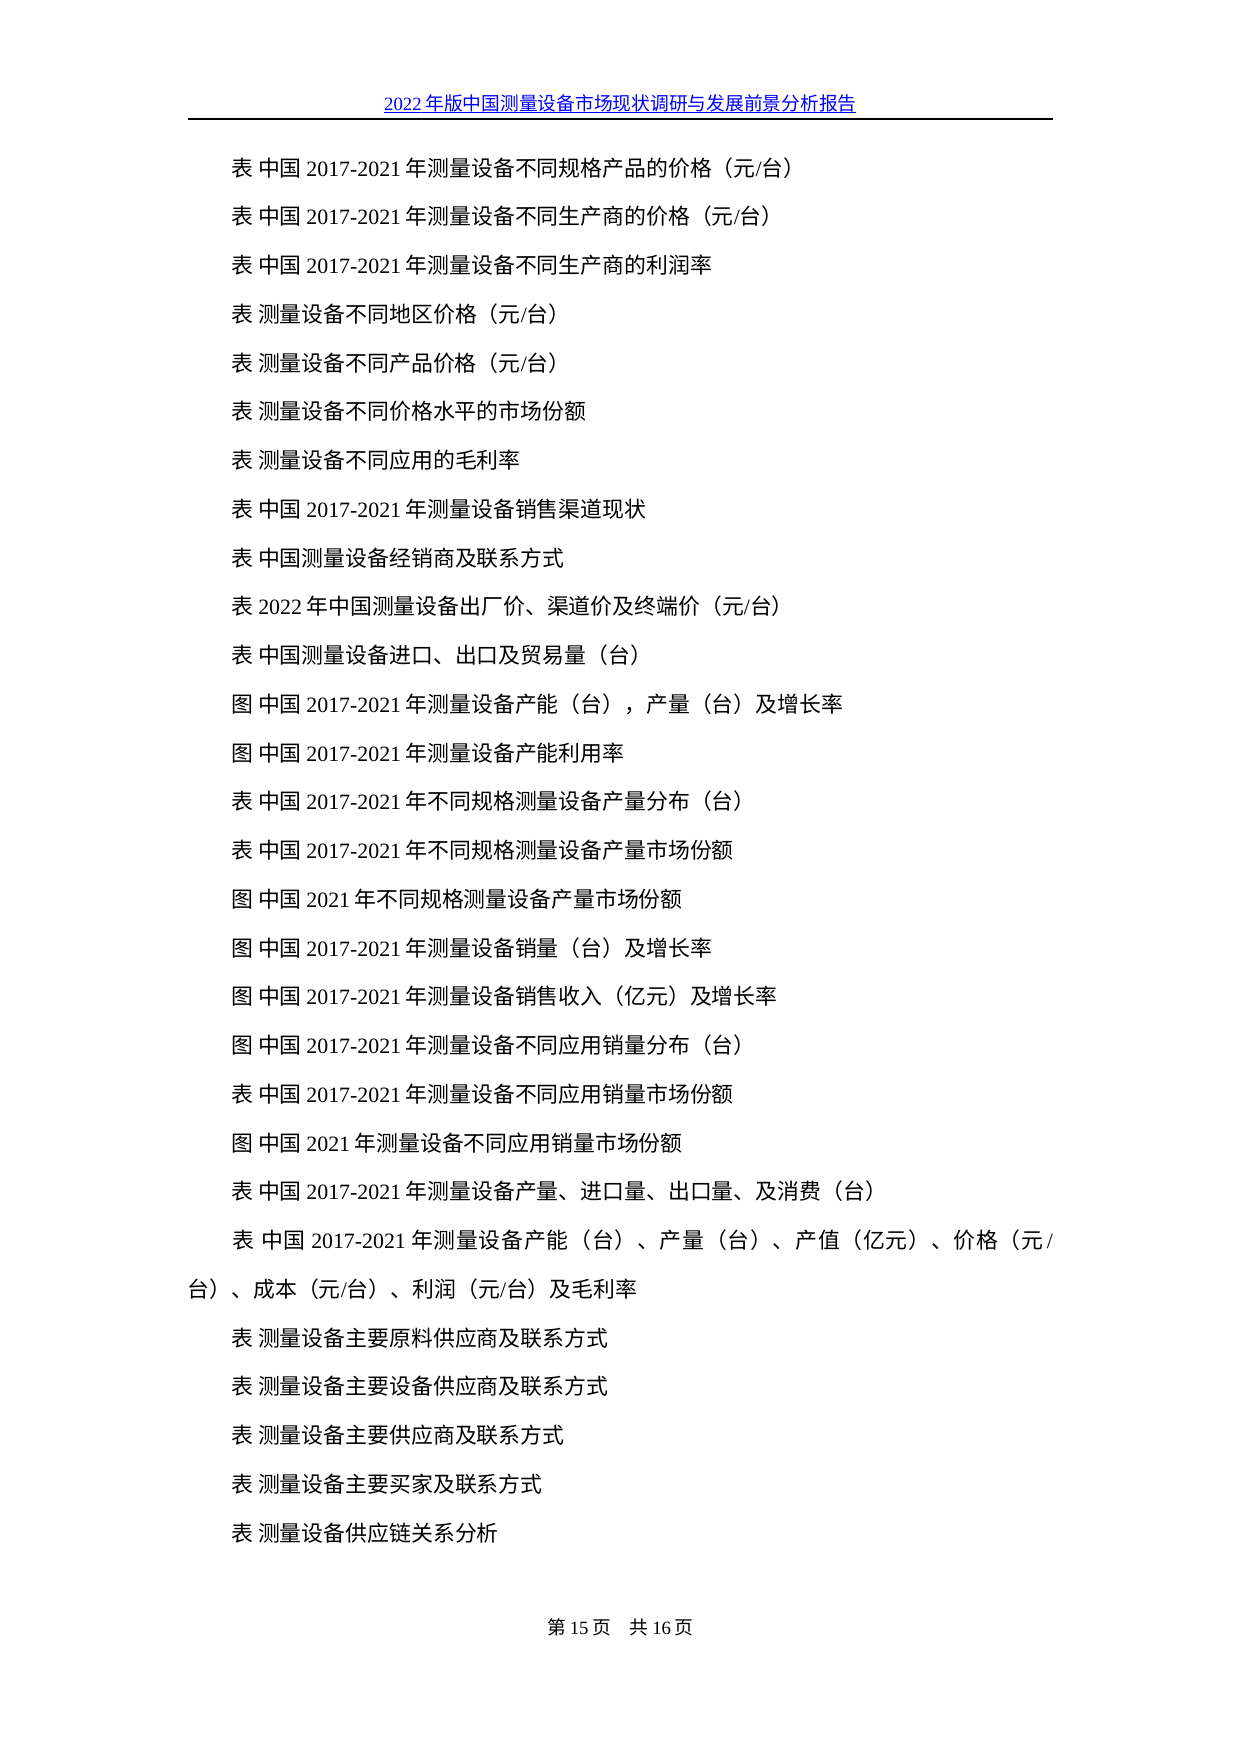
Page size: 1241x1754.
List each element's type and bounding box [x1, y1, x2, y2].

text [187, 150, 1053, 1548]
